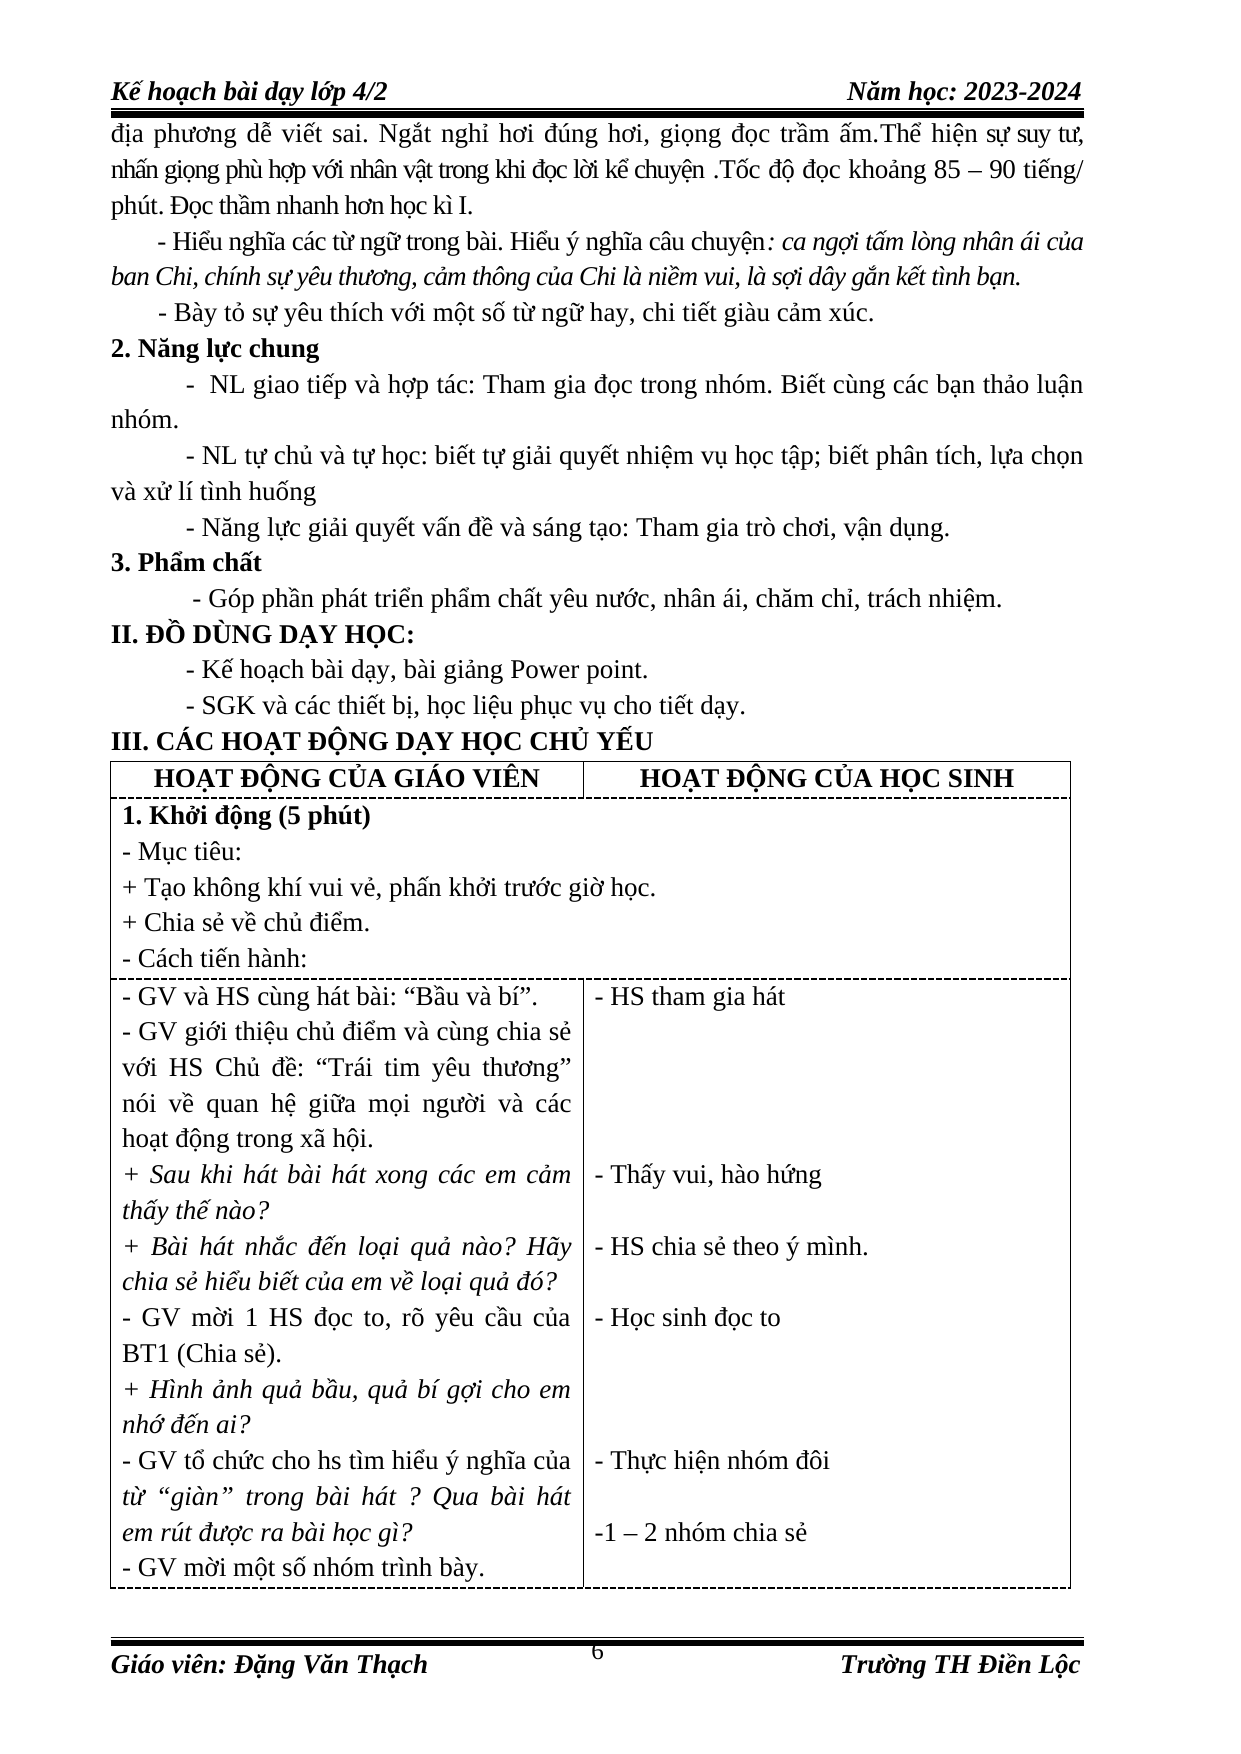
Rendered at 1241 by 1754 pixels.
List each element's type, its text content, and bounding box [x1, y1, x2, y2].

table_cell 1. Khởi động (5 phút) - Mục tiêu: + Tạo không khí vui vẻ, phấn khởi trước giờ học. + Chia sẻ về chủ điểm. - Cách tiến hành: [111, 797, 1070, 978]
text II. ĐỒ DÙNG DẠY HỌC: [111, 618, 1084, 649]
table_header HOẠT ĐỘNG CỦA GIÁO VIÊN [111, 762, 583, 797]
text - Kế hoạch bài dạy, bài giảng Power point. [111, 653, 1084, 685]
text III. CÁC HOẠT ĐỘNG DẠY HỌC CHỦ YẾU [111, 725, 1084, 756]
text - Hiểu nghĩa các từ ngữ trong bài. Hiểu ý nghĩa câu chuyện: ca ngợi tấm lòng nhân ái của ban Chi, chính sự yêu thương, cảm thông của Chi là niềm vui, là sợi dây gắn kết tình bạn. [111, 225, 1084, 292]
text - Năng lực giải quyết vấn đề và sáng tạo: Tham gia trò chơi, vận dụng. [111, 511, 1084, 542]
table_header HOẠT ĐỘNG CỦA HỌC SINH [584, 762, 1070, 797]
text - SGK và các thiết bị, học liệu phục vụ cho tiết dạy. [111, 689, 1084, 720]
text 2. Năng lực chung [111, 332, 1084, 363]
text 3. Phẩm chất [111, 546, 1084, 577]
text - Góp phần phát triển phẩm chất yêu nước, nhân ái, chăm chỉ, trách nhiệm. [111, 582, 1084, 613]
text - NL giao tiếp và hợp tác: Tham gia đọc trong nhóm. Biết cùng các bạn thảo luận nhóm. [111, 368, 1084, 434]
text - Bày tỏ sự yêu thích với một số từ ngữ hay, chi tiết giàu cảm xúc. [111, 296, 1084, 327]
text - NL tự chủ và tự học: biết tự giải quyết nhiệm vụ học tập; biết phân tích, lựa chọn và xử lí tình huống [111, 439, 1084, 506]
